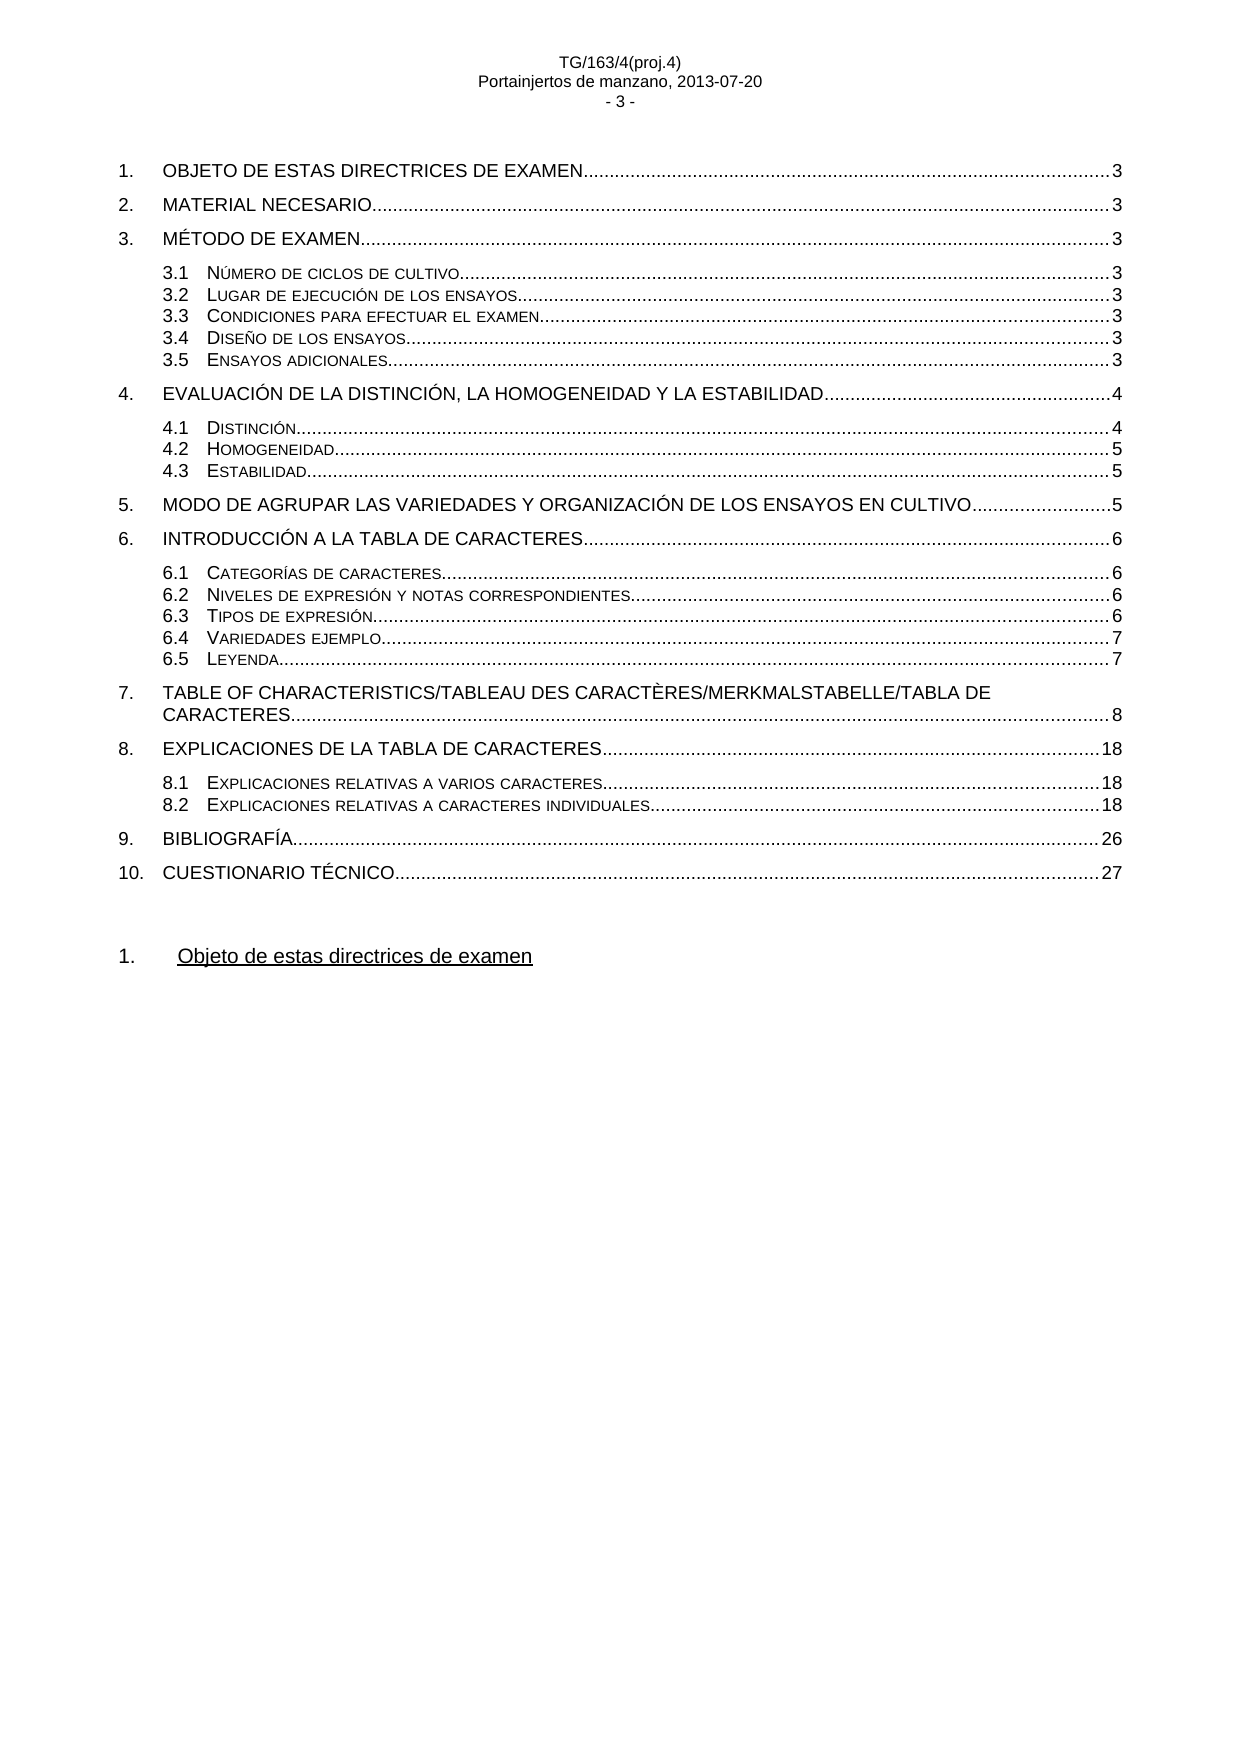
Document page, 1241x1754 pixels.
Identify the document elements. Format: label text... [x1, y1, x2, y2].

text 3. Método de examen 3 [118, 228, 1033, 250]
text 6.4 Variedades ejemplo 7 [162, 627, 1033, 648]
text 4.3 Estabilidad 5 [162, 460, 1033, 481]
text 1. Objeto de estas directrices de examen 3 [118, 160, 1033, 182]
text 6.2 Niveles de expresión y notas correspondientes 6 [162, 583, 1033, 605]
text 2. Material necesario 3 [118, 194, 1033, 216]
text 3.3 Condiciones para efectuar el examen 3 [162, 305, 1033, 327]
text 3.4 Diseño de los ensayos 3 [162, 327, 1033, 348]
text 6.5 Leyenda 7 [162, 648, 1033, 670]
text 4. Evaluación de la distinción, la homogeneidad y la estabilidad 4 [118, 382, 1033, 404]
subtitle Objeto de estas directrices de examen [118, 943, 1122, 967]
text 3.2 Lugar de ejecución de los ensayos 3 [162, 284, 1033, 305]
text 3.1 Número de ciclos de cultivo 3 [162, 262, 1033, 284]
text 6. Introducción a la tabla de caracteres 6 [118, 528, 1033, 549]
text 5. Modo de agrupar las variedades y organización de los ensayos en cultivo 5 [118, 494, 1033, 515]
text 7. Table of Characteristics/Tableau des caractères/Merkmalstabelle/Tabla de caracteres 8 [118, 682, 1033, 725]
text 4.2 Homogeneidad 5 [162, 438, 1033, 460]
text 10. Cuestionario Técnico 27 [118, 862, 1033, 883]
text 4.1 Distinción 4 [162, 417, 1033, 438]
text 3.5 Ensayos adicionales 3 [162, 348, 1033, 370]
text 6.3 Tipos de expresión 6 [162, 605, 1033, 627]
text 8. Explicaciones de la tabla de caracteres 18 [118, 738, 1033, 759]
text 8.2 Explicaciones relativas a caracteres individuales 18 [162, 793, 1033, 815]
text 8.1 Explicaciones relativas a varios caracteres 18 [162, 772, 1033, 793]
text 6.1 Categorías de caracteres 6 [162, 562, 1033, 583]
text 9. Bibliografía 26 [118, 827, 1033, 849]
